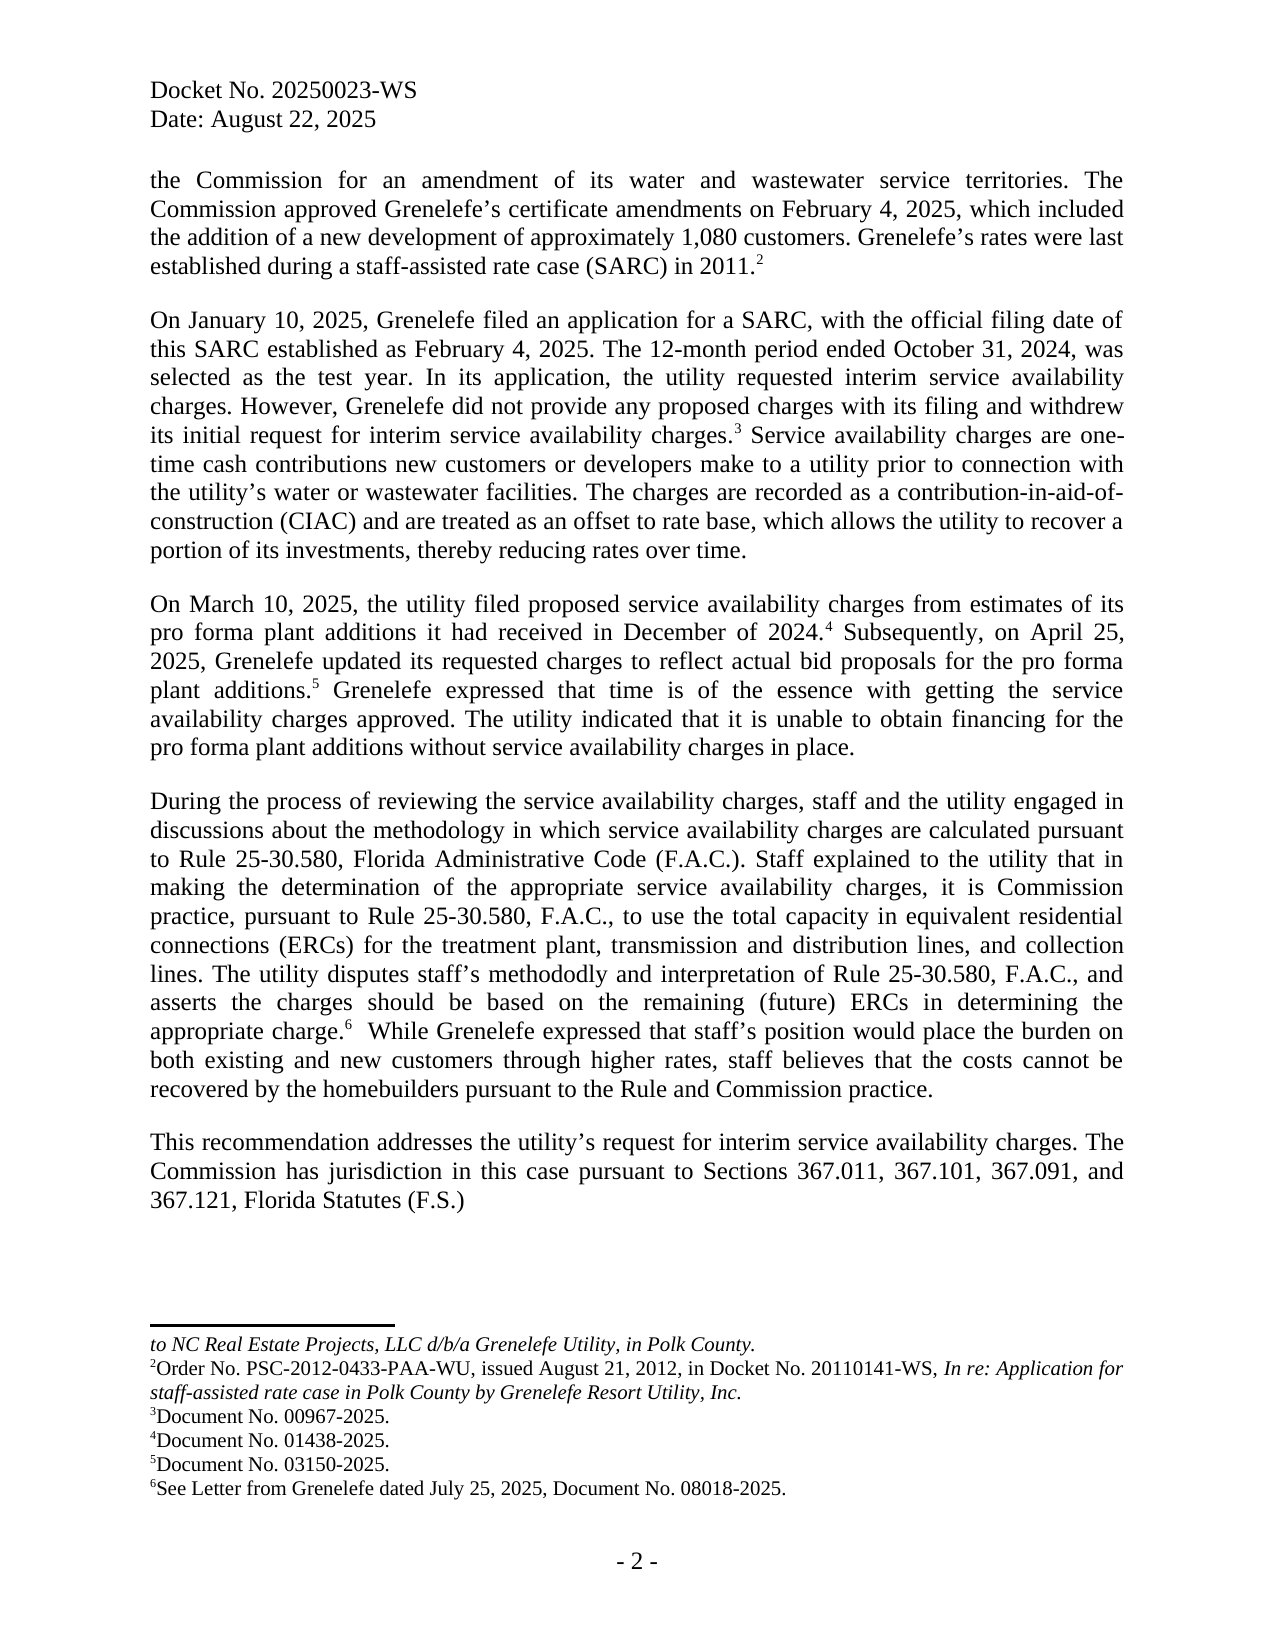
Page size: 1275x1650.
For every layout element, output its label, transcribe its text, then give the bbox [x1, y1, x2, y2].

text This recommendation addresses the utility’s request for interim service availability charges. The Commission has jurisdiction in this case pursuant to Sections 367.011, 367.101, 367.091, and 367.121, Florida Statutes (F.S.) [150, 1127, 1125, 1214]
text On March 10, 2025, the utility filed proposed service availability charges from estimates of its pro forma plant additions it had received in December of 2024. Subsequently, on April 25, 2025, Grenelefe updated its requested charges to reflect actual bid proposals for the pro forma plant additions. Grenelefe expressed that time is of the essence with getting the service availability charges approved. The utility indicated that it is unable to obtain financing for the pro forma plant additions without service availability charges in place. [150, 589, 1125, 761]
text On January 10, 2025, Grenelefe filed an application for a SARC, with the official filing date of this SARC established as February 4, 2025. The 12-month period ended October 31, 2024, was selected as the test year. In its application, the utility requested interim service availability charges. However, Grenelefe did not provide any proposed charges with its filing and withdrew its initial request for interim service availability charges. Service availability charges are one-time cash contributions new customers or developers make to a utility prior to connection with the utility’s water or wastewater facilities. The charges are recorded as a contribution-in-aid-of-construction (CIAC) and are treated as an offset to rate base, which allows the utility to recover a portion of its investments, thereby reducing rates over time. [150, 305, 1125, 564]
text During the process of reviewing the service availability charges, staff and the utility engaged in discussions about the methodology in which service availability charges are calculated pursuant to Rule 25-30.580, Florida Administrative Code (F.A.C.). Staff explained to the utility that in making the determination of the appropriate service availability charges, it is Commission practice, pursuant to Rule 25-30.580, F.A.C., to use the total capacity in equivalent residential connections (ERCs) for the treatment plant, transmission and distribution lines, and collection lines. The utility disputes staff’s methododly and interpretation of Rule 25-30.580, F.A.C., and asserts the charges should be based on the remaining (future) ERCs in determining the appropriate charge. While Grenelefe expressed that staff’s position would place the burden on both existing and new customers through higher rates, staff believes that the costs cannot be recovered by the homebuilders pursuant to the Rule and Commission practice. [150, 786, 1125, 1102]
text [150, 165, 1125, 280]
